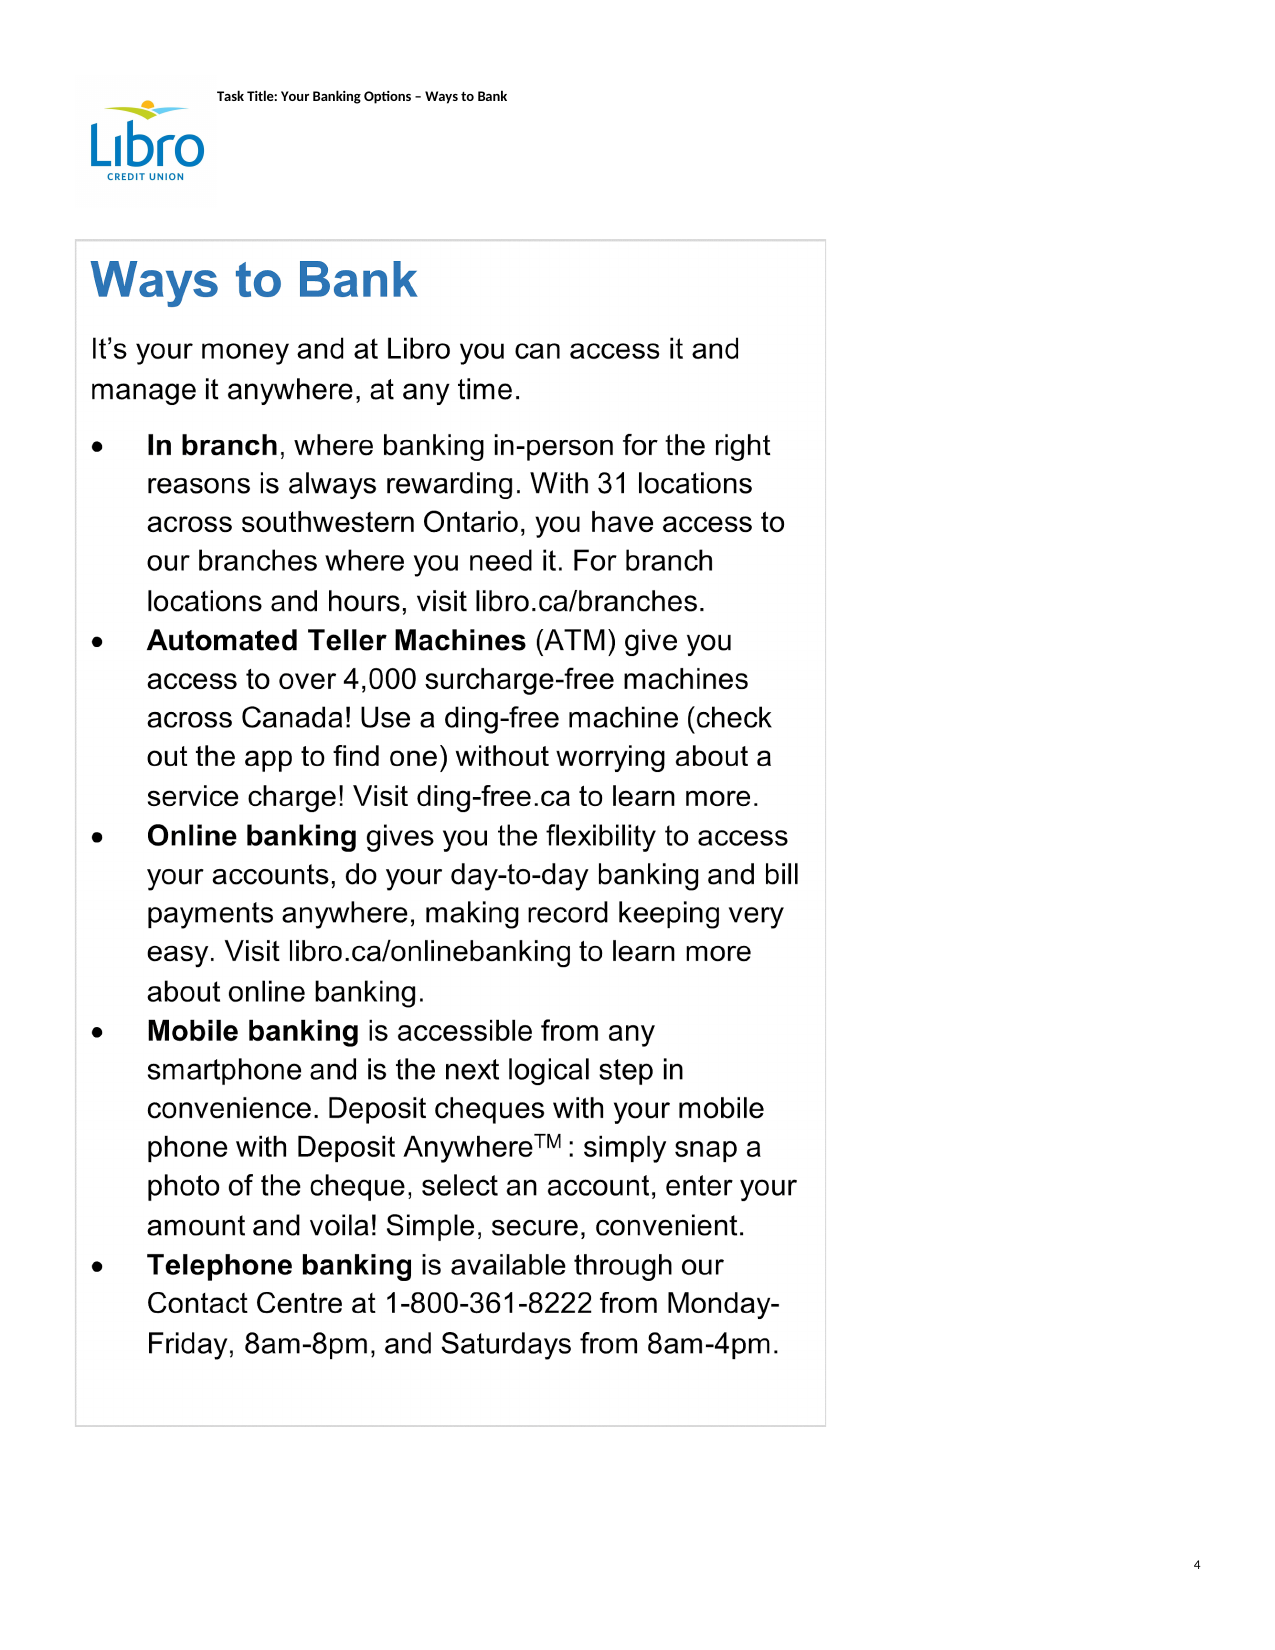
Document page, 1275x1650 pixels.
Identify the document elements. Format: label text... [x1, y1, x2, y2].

text Task Title: Your Banking Options – Ways to Bank [75, 75, 1200, 214]
picture [74, 75, 217, 208]
picture [74, 239, 827, 1427]
